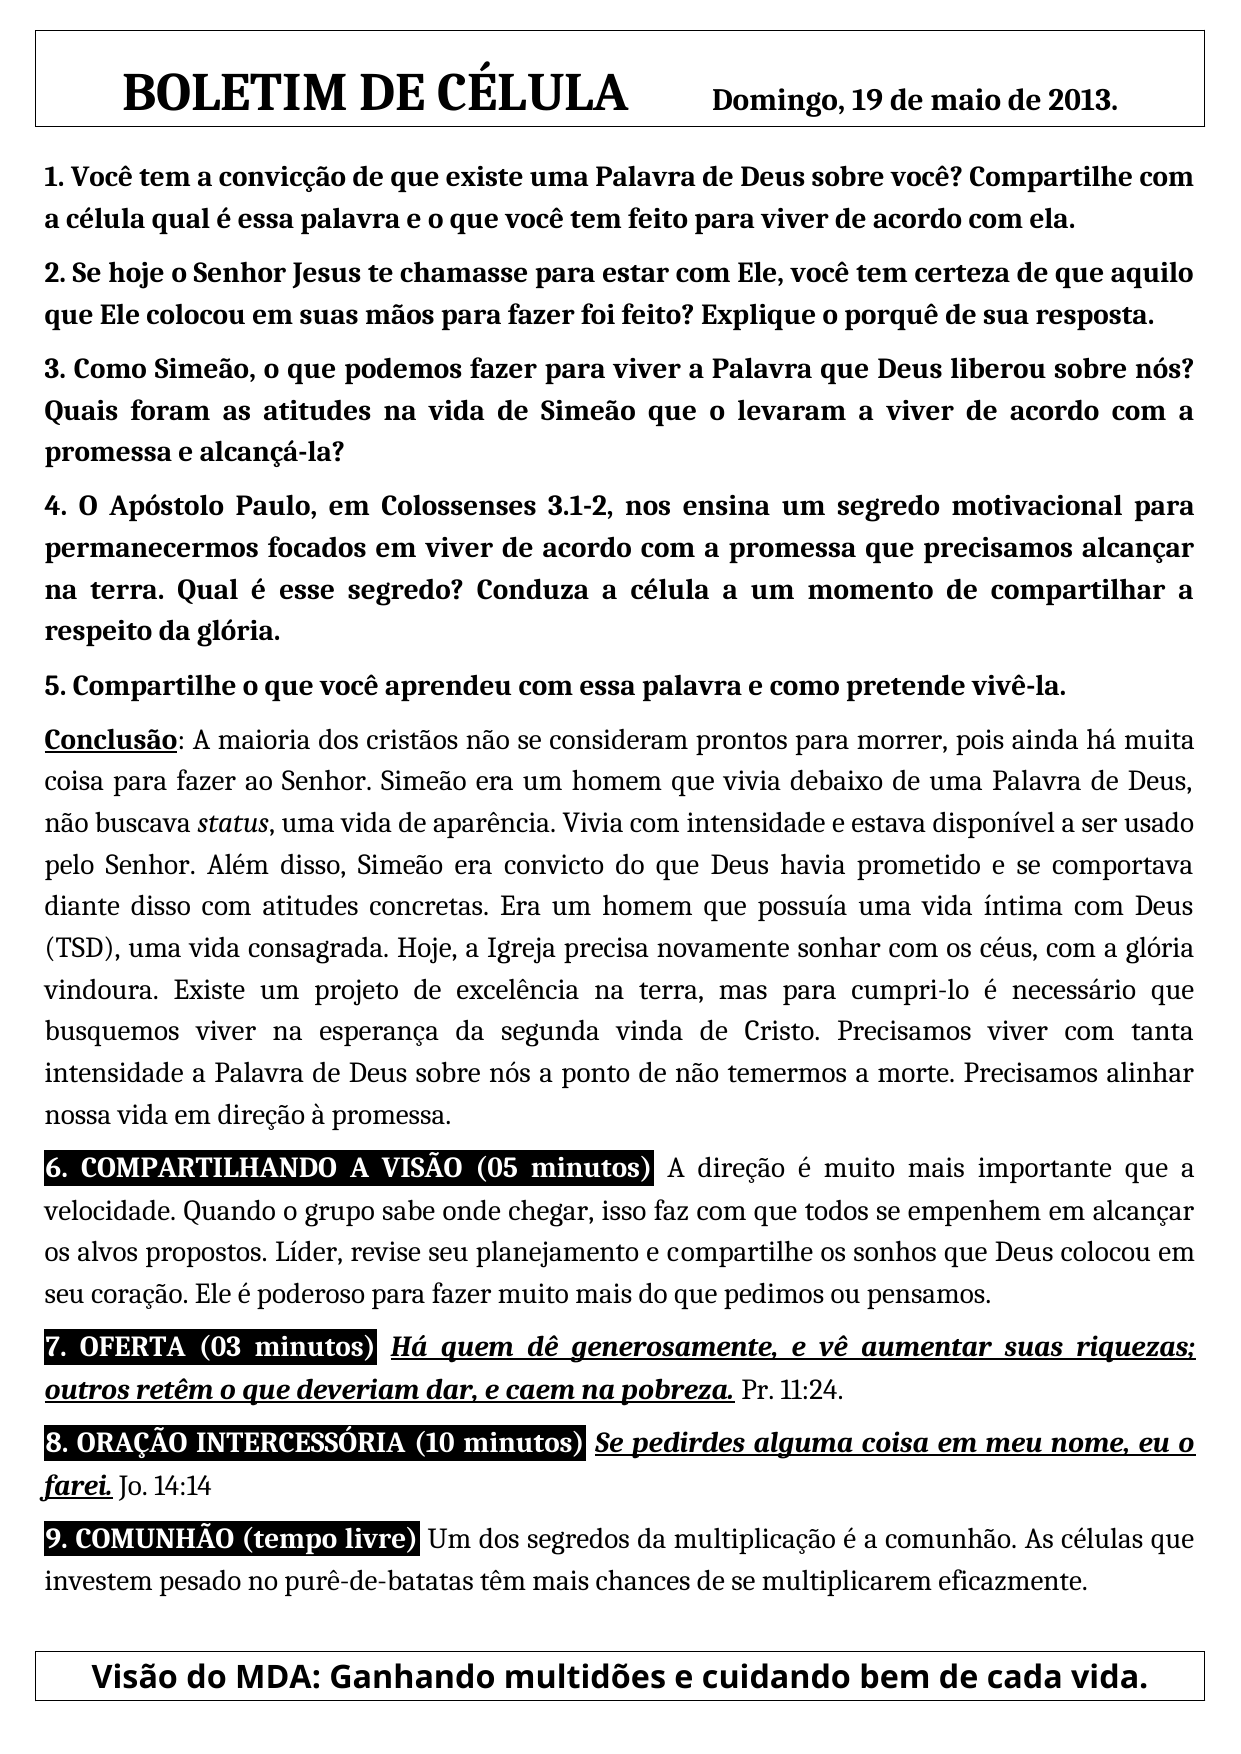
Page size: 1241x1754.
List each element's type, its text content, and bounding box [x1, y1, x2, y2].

subtitle 4. O Apóstolo Paulo, em Colossenses 3.1-2, nos ensina um segredo motivacional para permanecermos focados em viver de acordo com a promessa que precisamos alcançar na terra. Qual é esse segredo? Conduza a célula a um momento de compartilhar a respeito da glória. [44, 481, 1196, 648]
subtitle 2. Se hoje o Senhor Jesus te chamasse para estar com Ele, você tem certeza de que aquilo que Ele colocou em suas mãos para fazer foi feito? Explique o porquê de sua resposta. [44, 248, 1196, 331]
text 8. ORAÇÃO INTERCESSÓRIA (10 minutos) Se pedirdes alguma coisa em meu nome, eu o farei. Jo. 14:14 [44, 1419, 1196, 1454]
subtitle Conclusão: A maioria dos cristãos não se consideram prontos para morrer, pois ainda há muita coisa para fazer ao Senhor. Simeão era um homem que vivia debaixo de uma Palavra de Deus, não buscava status, uma vida de aparência. Vivia com intensidade e estava disponível a ser usado pelo Senhor. Além disso, Simeão era convicto do que Deus havia prometido e se comportava diante disso com atitudes concretas. Era um homem que possuía uma vida íntima com Deus (TSD), uma vida consagrada. Hoje, a Igreja precisa novamente sonhar com os céus, com a glória vindoura. Existe um projeto de excelência na terra, mas para cumpri-lo é necessário que busquemos viver na esperança da segunda vinda de Cristo. Precisamos viver com tanta intensidade a Palavra de Deus sobre nós a ponto de não temermos a morte. Precisamos alinhar nossa vida em direção à promessa. [44, 715, 1196, 1131]
subtitle 3. Como Simeão, o que podemos fazer para viver a Palavra que Deus liberou sobre nós? Quais foram as atitudes na vida de Simeão que o levaram a viver de acordo com a promessa e alcançá-la? [44, 344, 1196, 469]
text 8. ORAÇÃO INTERCESSÓRIA (10 minutos) Se pedirdes alguma coisa em meu nome, eu o farei. Jo. 14:14 [44, 1456, 1196, 1502]
subtitle 5. Compartilhe o que você aprendeu com essa palavra e como pretende vivê-la. [44, 661, 1196, 702]
subtitle 1. Você tem a convicção de que existe uma Palavra de Deus sobre você? Compartilhe com a célula qual é essa palavra e o que você tem feito para viver de acordo com ela. [44, 152, 1196, 236]
text 9. COMUNHÃO (tempo livre) Um dos segredos da multiplicação é a comunhão. As células que investem pesado no purê-de-batatas têm mais chances de se multiplicarem eficazmente. [44, 1555, 1196, 1598]
text 7. OFERTA (03 minutos) Há quem dê generosamente, e vê aumentar suas riquezas; outros retêm o que deveriam dar, e caem na pobreza. Pr. 11:24. [44, 1323, 1196, 1406]
subtitle 6. COMPARTILHANDO A VISÃO (05 minutos) A direção é muito mais importante que a velocidade. Quando o grupo sabe onde chegar, isso faz com que todos se empenhem em alcançar os alvos propostos. Líder, revise seu planejamento e compartilhe os sonhos que Deus colocou em seu coração. Ele é poderoso para fazer muito mais do que pedimos ou pensamos. [44, 1144, 1196, 1311]
